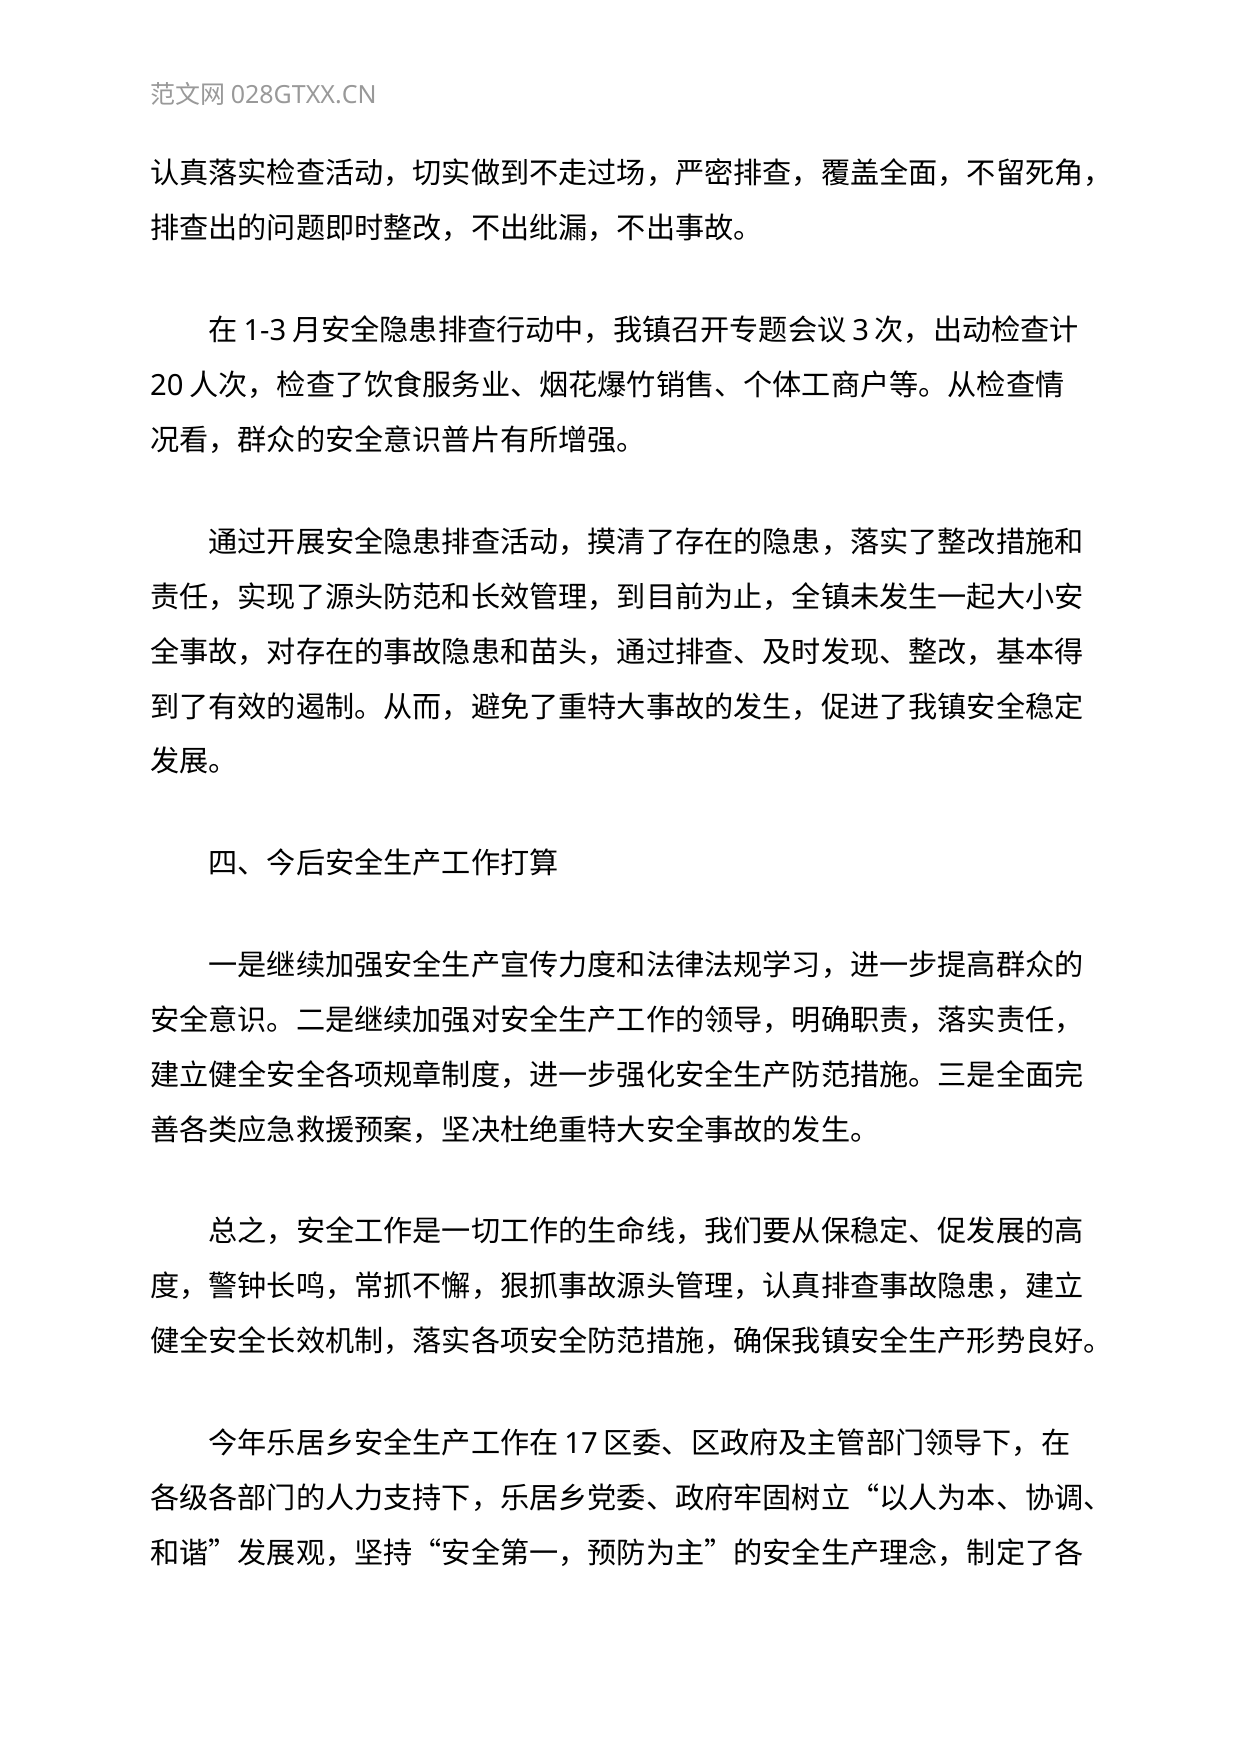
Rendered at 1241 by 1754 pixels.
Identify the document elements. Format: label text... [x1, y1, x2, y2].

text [150, 150, 1090, 247]
text 通过开展安全隐患排查活动，摸清了存在的隐患，落实了整改措施和责任，实现了源头防范和长效管理，到目前为止，全镇未发生一起大小安全事故，对存在的事故隐患和苗头，通过排查、及时发现、整改，基本得到了有效的遏制。从而，避免了重特大事故的发生，促进了我镇安全稳定发展。 [150, 518, 1090, 780]
text 一是继续加强安全生产宣传力度和法律法规学习，进一步提高群众的安全意识。二是继续加强对安全生产工作的领导，明确职责，落实责任，建立健全安全各项规章制度，进一步强化安全生产防范措施。三是全面完善各类应急救援预案，坚决杜绝重特大安全事故的发生。 [150, 942, 1090, 1148]
text 在1-3月安全隐患排查行动中，我镇召开专题会议3次，出动检查计20人次，检查了饮食服务业、烟花爆竹销售、个体工商户等。从检查情况看，群众的安全意识普片有所增强。 [150, 307, 1090, 459]
text 总之，安全工作是一切工作的生命线，我们要从保稳定、促发展的高度，警钟长鸣，常抓不懈，狠抓事故源头管理，认真排查事故隐患，建立健全安全长效机制，落实各项安全防范措施，确保我镇安全生产形势良好。 [150, 1208, 1090, 1360]
text 四、今后安全生产工作打算 [150, 840, 1090, 882]
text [150, 1419, 1090, 1572]
